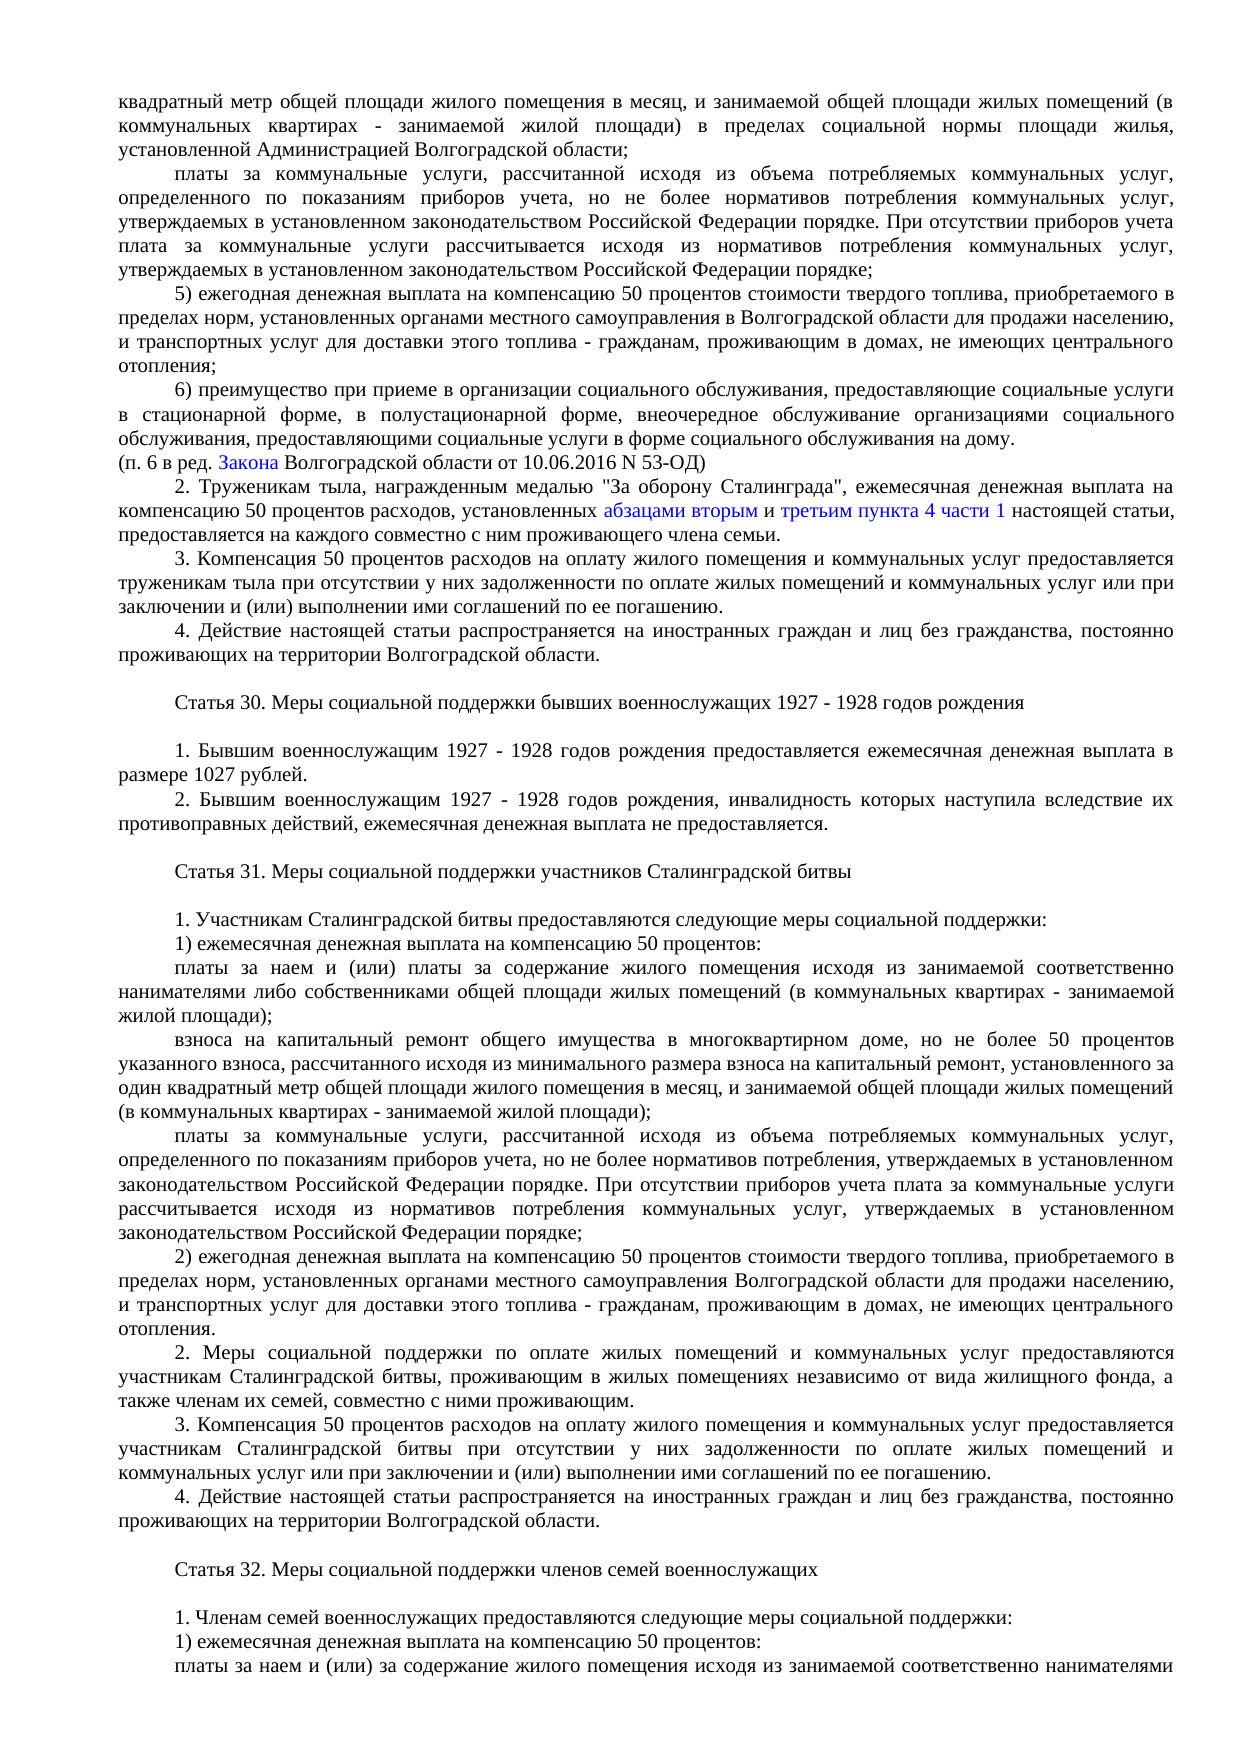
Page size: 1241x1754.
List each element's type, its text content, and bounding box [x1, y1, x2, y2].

text 3. Компенсация 50 процентов расходов на оплату жилого помещения и коммунальных услуг предоставляется участникам Сталинградской битвы при отсутствии у них задолженности по оплате жилых помещений и коммунальных услуг или при заключении и (или) выполнении ими соглашений по ее погашению. [118, 1412, 1175, 1484]
text 1. Участникам Сталинградской битвы предоставляются следующие меры социальной поддержки: [118, 907, 1175, 931]
text 3. Компенсация 50 процентов расходов на оплату жилого помещения и коммунальных услуг предоставляется труженикам тыла при отсутствии у них задолженности по оплате жилых помещений и коммунальных услуг или при заключении и (или) выполнении ими соглашений по ее погашению. [118, 546, 1175, 618]
text 2. Труженикам тыла, награжденным медалью "За оборону Сталинграда", ежемесячная денежная выплата на компенсацию 50 процентов расходов, установленных абзацами вторым и третьим пункта 4 части 1 настоящей статьи, предоставляется на каждого совместно с ним проживающего члена семьи. [118, 474, 1175, 546]
text 1. Бывшим военнослужащим 1927 - 1928 годов рождения предоставляется ежемесячная денежная выплата в размере 1027 рублей. [118, 738, 1175, 786]
text (п. 6 в ред. Закона Волгоградской области от 10.06.2016 N 53-ОД) [118, 449, 1175, 474]
text 6) преимущество при приеме в организации социального обслуживания, предоставляющие социальные услуги в стационарной форме, в полустационарной форме, внеочередное обслуживание организациями социального обслуживания, предоставляющими социальные услуги в форме социального обслуживания на дому. [118, 377, 1175, 449]
text 1) ежемесячная денежная выплата на компенсацию 50 процентов: [118, 931, 1175, 955]
text платы за наем и (или) платы за содержание жилого помещения исходя из занимаемой соответственно нанимателями либо собственниками общей площади жилых помещений (в коммунальных квартирах - занимаемой жилой площади); [118, 955, 1175, 1027]
text взноса на капитальный ремонт общего имущества в многоквартирном доме, но не более 50 процентов указанного взноса, рассчитанного исходя из минимального размера взноса на капитальный ремонт, установленного за один квадратный метр общей площади жилого помещения в месяц, и занимаемой общей площади жилых помещений (в коммунальных квартирах - занимаемой жилой площади); [118, 1027, 1175, 1123]
text Статья 30. Меры социальной поддержки бывших военнослужащих 1927 - 1928 годов рождения [118, 690, 1175, 714]
text Статья 32. Меры социальной поддержки членов семей военнослужащих [118, 1556, 1175, 1581]
text 4. Действие настоящей статьи распространяется на иностранных граждан и лиц без гражданства, постоянно проживающих на территории Волгоградской области. [118, 618, 1175, 666]
text 4. Действие настоящей статьи распространяется на иностранных граждан и лиц без гражданства, постоянно проживающих на территории Волгоградской области. [118, 1484, 1175, 1532]
text Статья 31. Меры социальной поддержки участников Сталинградской битвы [118, 859, 1175, 883]
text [118, 1653, 1175, 1677]
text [118, 89, 1175, 161]
text 5) ежегодная денежная выплата на компенсацию 50 процентов стоимости твердого топлива, приобретаемого в пределах норм, установленных органами местного самоуправления в Волгоградской области для продажи населению, и транспортных услуг для доставки этого топлива - гражданам, проживающим в домах, не имеющих центрального отопления; [118, 281, 1175, 377]
text 1) ежемесячная денежная выплата на компенсацию 50 процентов: [118, 1629, 1175, 1653]
text 2. Бывшим военнослужащим 1927 - 1928 годов рождения, инвалидность которых наступила вследствие их противоправных действий, ежемесячная денежная выплата не предоставляется. [118, 786, 1175, 834]
text платы за коммунальные услуги, рассчитанной исходя из объема потребляемых коммунальных услуг, определенного по показаниям приборов учета, но не более нормативов потребления коммунальных услуг, утверждаемых в установленном законодательством Российской Федерации порядке. При отсутствии приборов учета плата за коммунальные услуги рассчитывается исходя из нормативов потребления коммунальных услуг, утверждаемых в установленном законодательством Российской Федерации порядке; [118, 161, 1175, 281]
text 1. Членам семей военнослужащих предоставляются следующие меры социальной поддержки: [118, 1604, 1175, 1629]
text 2. Меры социальной поддержки по оплате жилых помещений и коммунальных услуг предоставляются участникам Сталинградской битвы, проживающим в жилых помещениях независимо от вида жилищного фонда, а также членам их семей, совместно с ними проживающим. [118, 1340, 1175, 1412]
